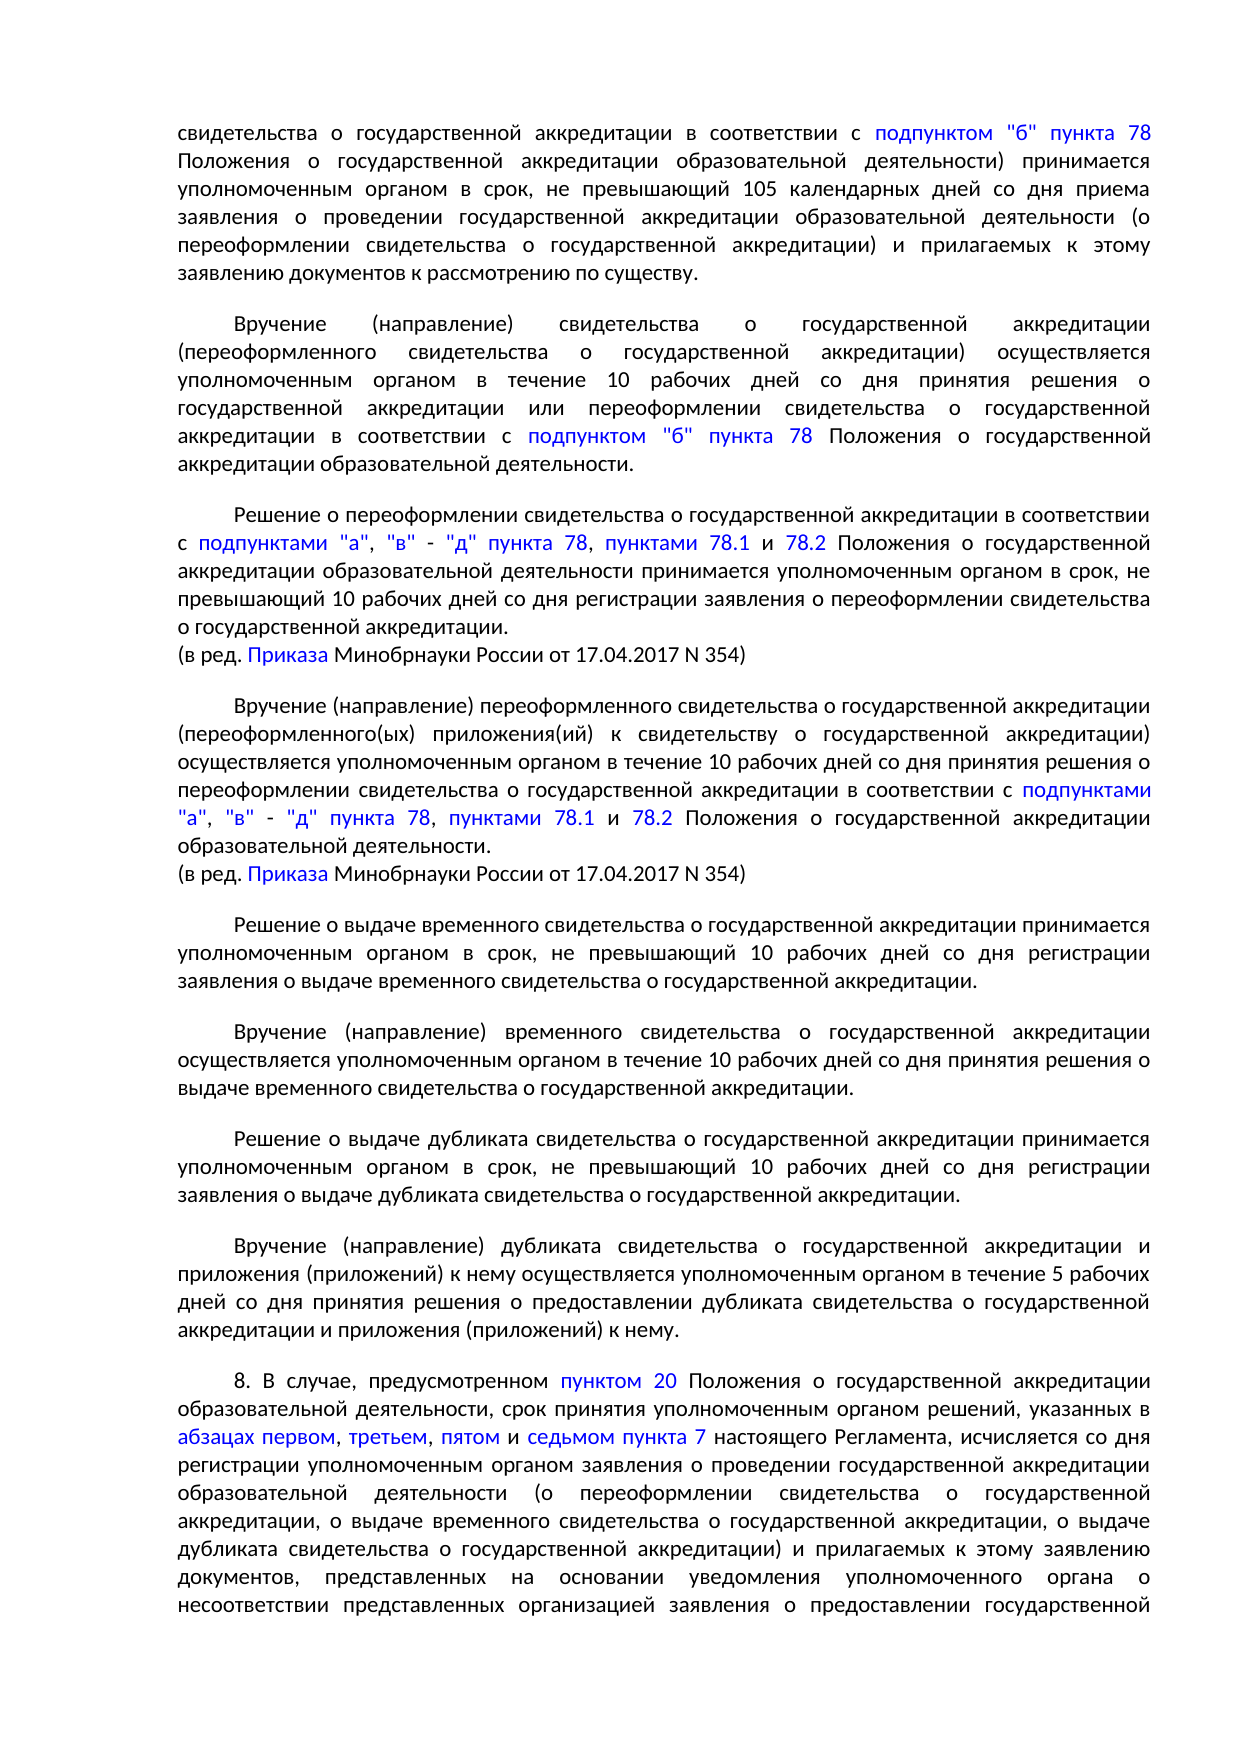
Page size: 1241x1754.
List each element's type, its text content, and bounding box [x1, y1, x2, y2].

text (в ред. Приказа Минобрнауки России от 17.04.2017 N 354) [177, 640, 1152, 668]
text (в ред. Приказа Минобрнауки России от 17.04.2017 N 354) [177, 859, 1152, 887]
text Решение о выдаче дубликата свидетельства о государственной аккредитации принимается уполномоченным органом в срок, не превышающий 10 рабочих дней со дня регистрации заявления о выдаче дубликата свидетельства о государственной аккредитации. [177, 1124, 1152, 1208]
text Вручение (направление) дубликата свидетельства о государственной аккредитации и приложения (приложений) к нему осуществляется уполномоченным органом в течение 5 рабочих дней со дня принятия решения о предоставлении дубликата свидетельства о государственной аккредитации и приложения (приложений) к нему. [177, 1231, 1152, 1343]
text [177, 118, 1152, 286]
text Вручение (направление) свидетельства о государственной аккредитации (переоформленного свидетельства о государственной аккредитации) осуществляется уполномоченным органом в течение 10 рабочих дней со дня принятия решения о государственной аккредитации или переоформлении свидетельства о государственной аккредитации в соответствии с подпунктом "б" пункта 78 Положения о государственной аккредитации образовательной деятельности. [177, 309, 1152, 477]
text Вручение (направление) временного свидетельства о государственной аккредитации осуществляется уполномоченным органом в течение 10 рабочих дней со дня принятия решения о выдаче временного свидетельства о государственной аккредитации. [177, 1017, 1152, 1101]
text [177, 1366, 1152, 1618]
text Решение о переоформлении свидетельства о государственной аккредитации в соответствии с подпунктами "а", "в" - "д" пункта 78, пунктами 78.1 и 78.2 Положения о государственной аккредитации образовательной деятельности принимается уполномоченным органом в срок, не превышающий 10 рабочих дней со дня регистрации заявления о переоформлении свидетельства о государственной аккредитации. [177, 500, 1152, 640]
text Вручение (направление) переоформленного свидетельства о государственной аккредитации (переоформленного(ых) приложения(ий) к свидетельству о государственной аккредитации) осуществляется уполномоченным органом в течение 10 рабочих дней со дня принятия решения о переоформлении свидетельства о государственной аккредитации в соответствии с подпунктами "а", "в" - "д" пункта 78, пунктами 78.1 и 78.2 Положения о государственной аккредитации образовательной деятельности. [177, 691, 1152, 859]
text Решение о выдаче временного свидетельства о государственной аккредитации принимается уполномоченным органом в срок, не превышающий 10 рабочих дней со дня регистрации заявления о выдаче временного свидетельства о государственной аккредитации. [177, 910, 1152, 994]
